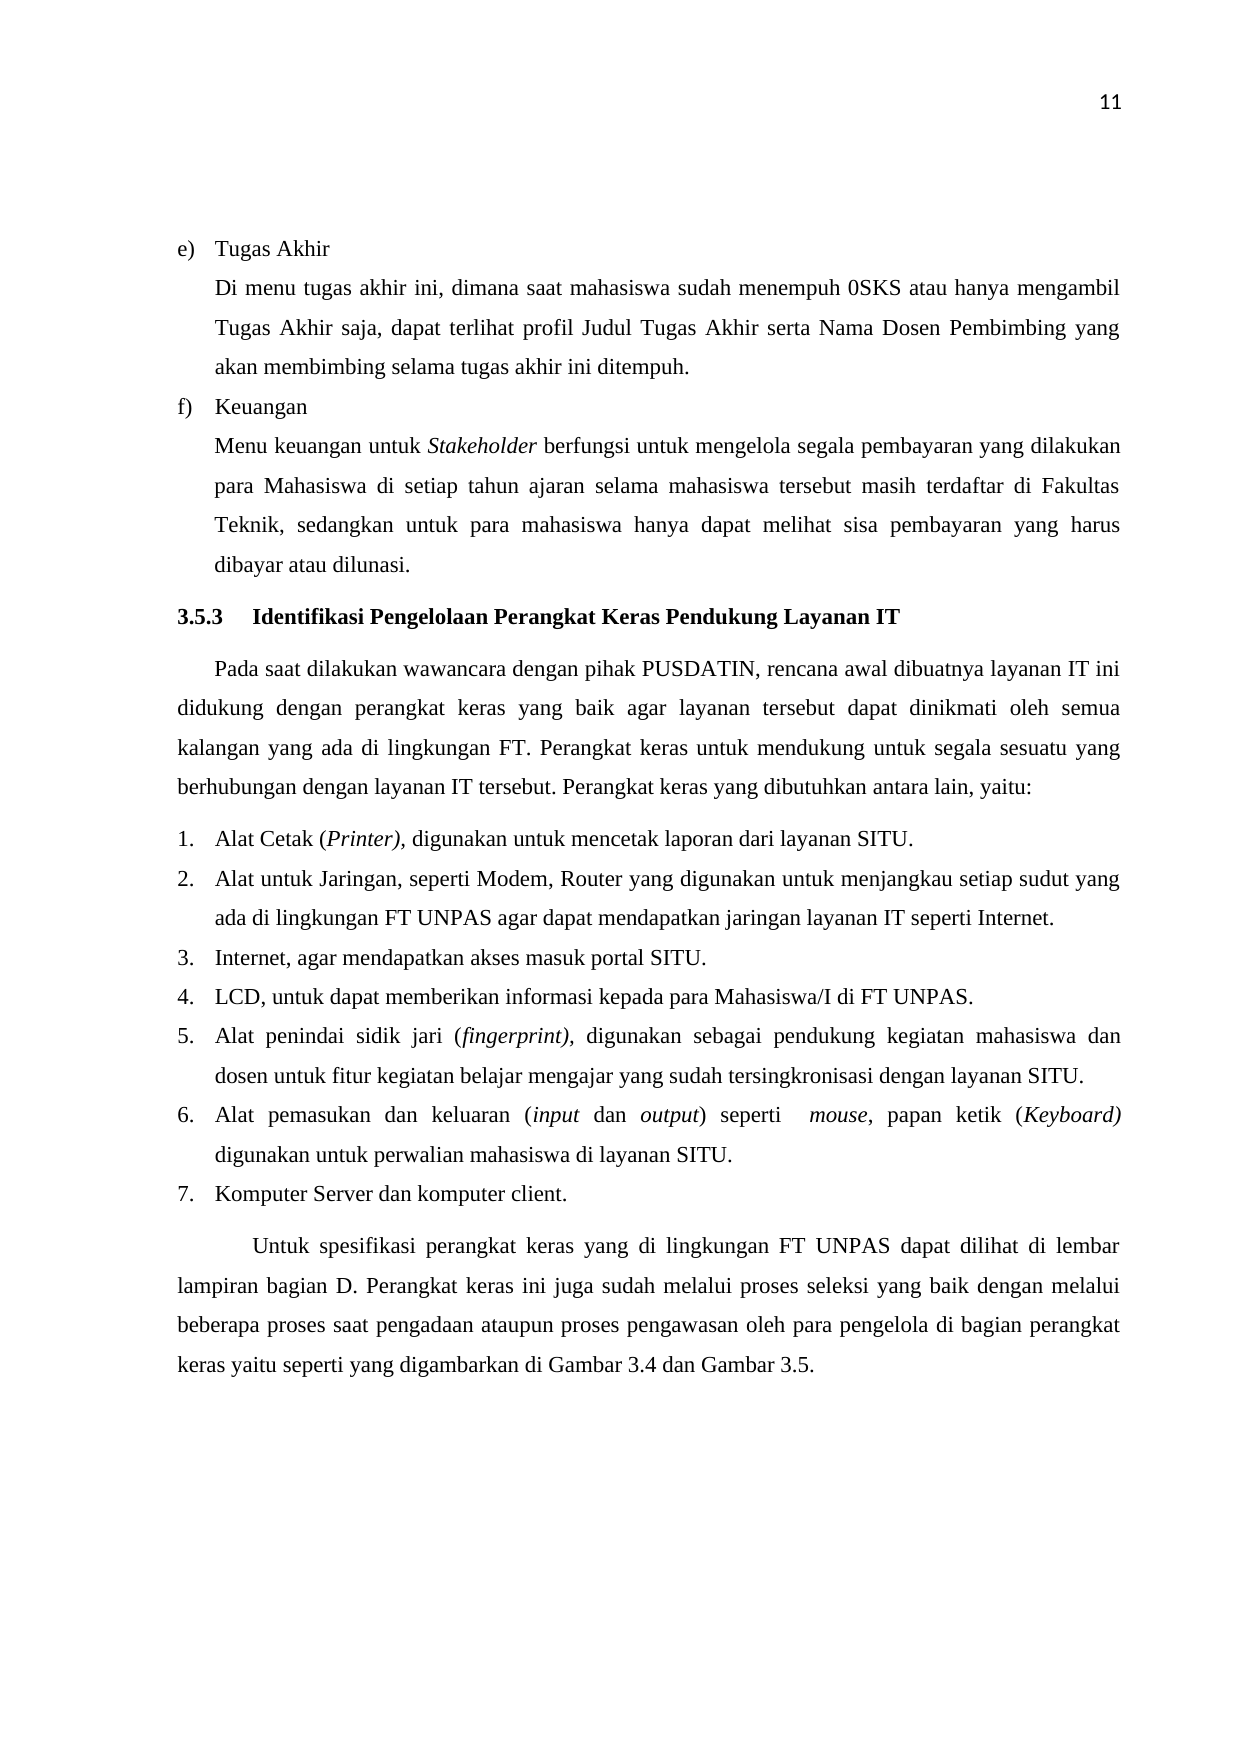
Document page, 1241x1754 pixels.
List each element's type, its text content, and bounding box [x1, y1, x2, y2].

list Alat pemasukan dan keluaran (input dan output) seperti mouse, papan ketik (Keyboard) digunakan untuk perwalian mahasiswa di layanan SITU. [177, 1102, 1122, 1167]
list Tugas Akhir [177, 235, 1122, 261]
text Untuk spesifikasi perangkat keras yang di lingkungan FT UNPAS dapat dilihat di lembar lampiran bagian D. Perangkat keras ini juga sudah melalui proses seleksi yang baik dengan melalui beberapa proses saat pengadaan ataupun proses pengawasan oleh para pengelola di bagian perangkat keras yaitu seperti yang digambarkan di Gambar 3.4 dan Gambar 3.5. [177, 1232, 1122, 1377]
list Internet, agar mendapatkan akses masuk portal SITU. [177, 944, 1122, 970]
list Di menu tugas akhir ini, dimana saat mahasiswa sudah menempuh 0SKS atau hanya mengambil Tugas Akhir saja, dapat terlihat profil Judul Tugas Akhir serta Nama Dosen Pembimbing yang akan membimbing selama tugas akhir ini ditempuh. [214, 274, 1122, 380]
subtitle Identifikasi Pengelolaan Perangkat Keras Pendukung Layanan IT [177, 603, 1122, 629]
list Alat Cetak (Printer), digunakan untuk mencetak laporan dari layanan SITU. [177, 825, 1122, 852]
list Alat untuk Jaringan, seperti Modem, Router yang digunakan untuk menjangkau setiap sudut yang ada di lingkungan FT UNPAS agar dapat mendapatkan jaringan layanan IT seperti Internet. [177, 865, 1122, 931]
list LCD, untuk dapat memberikan informasi kepada para Mahasiswa/I di FT UNPAS. [177, 983, 1122, 1009]
text Pada saat dilakukan wawancara dengan pihak PUSDATIN, rencana awal dibuatnya layanan IT ini didukung dengan perangkat keras yang baik agar layanan tersebut dapat dinikmati oleh semua kalangan yang ada di lingkungan FT. Perangkat keras untuk mendukung untuk segala sesuatu yang berhubungan dengan layanan IT tersebut. Perangkat keras yang dibutuhkan antara lain, yaitu: [177, 655, 1122, 799]
list Menu keuangan untuk Stakeholder berfungsi untuk mengelola segala pembayaran yang dilakukan para Mahasiswa di setiap tahun ajaran selama mahasiswa tersebut masih terdaftar di Fakultas Teknik, sedangkan untuk para mahasiswa hanya dapat melihat sisa pembayaran yang harus dibayar atau dilunasi. [214, 432, 1122, 577]
list Alat penindai sidik jari (fingerprint), digunakan sebagai pendukung kegiatan mahasiswa dan dosen untuk fitur kegiatan belajar mengajar yang sudah tersingkronisasi dengan layanan SITU. [177, 1023, 1122, 1088]
list Komputer Server dan komputer client. [177, 1181, 1122, 1207]
list Keuangan [177, 393, 1122, 419]
